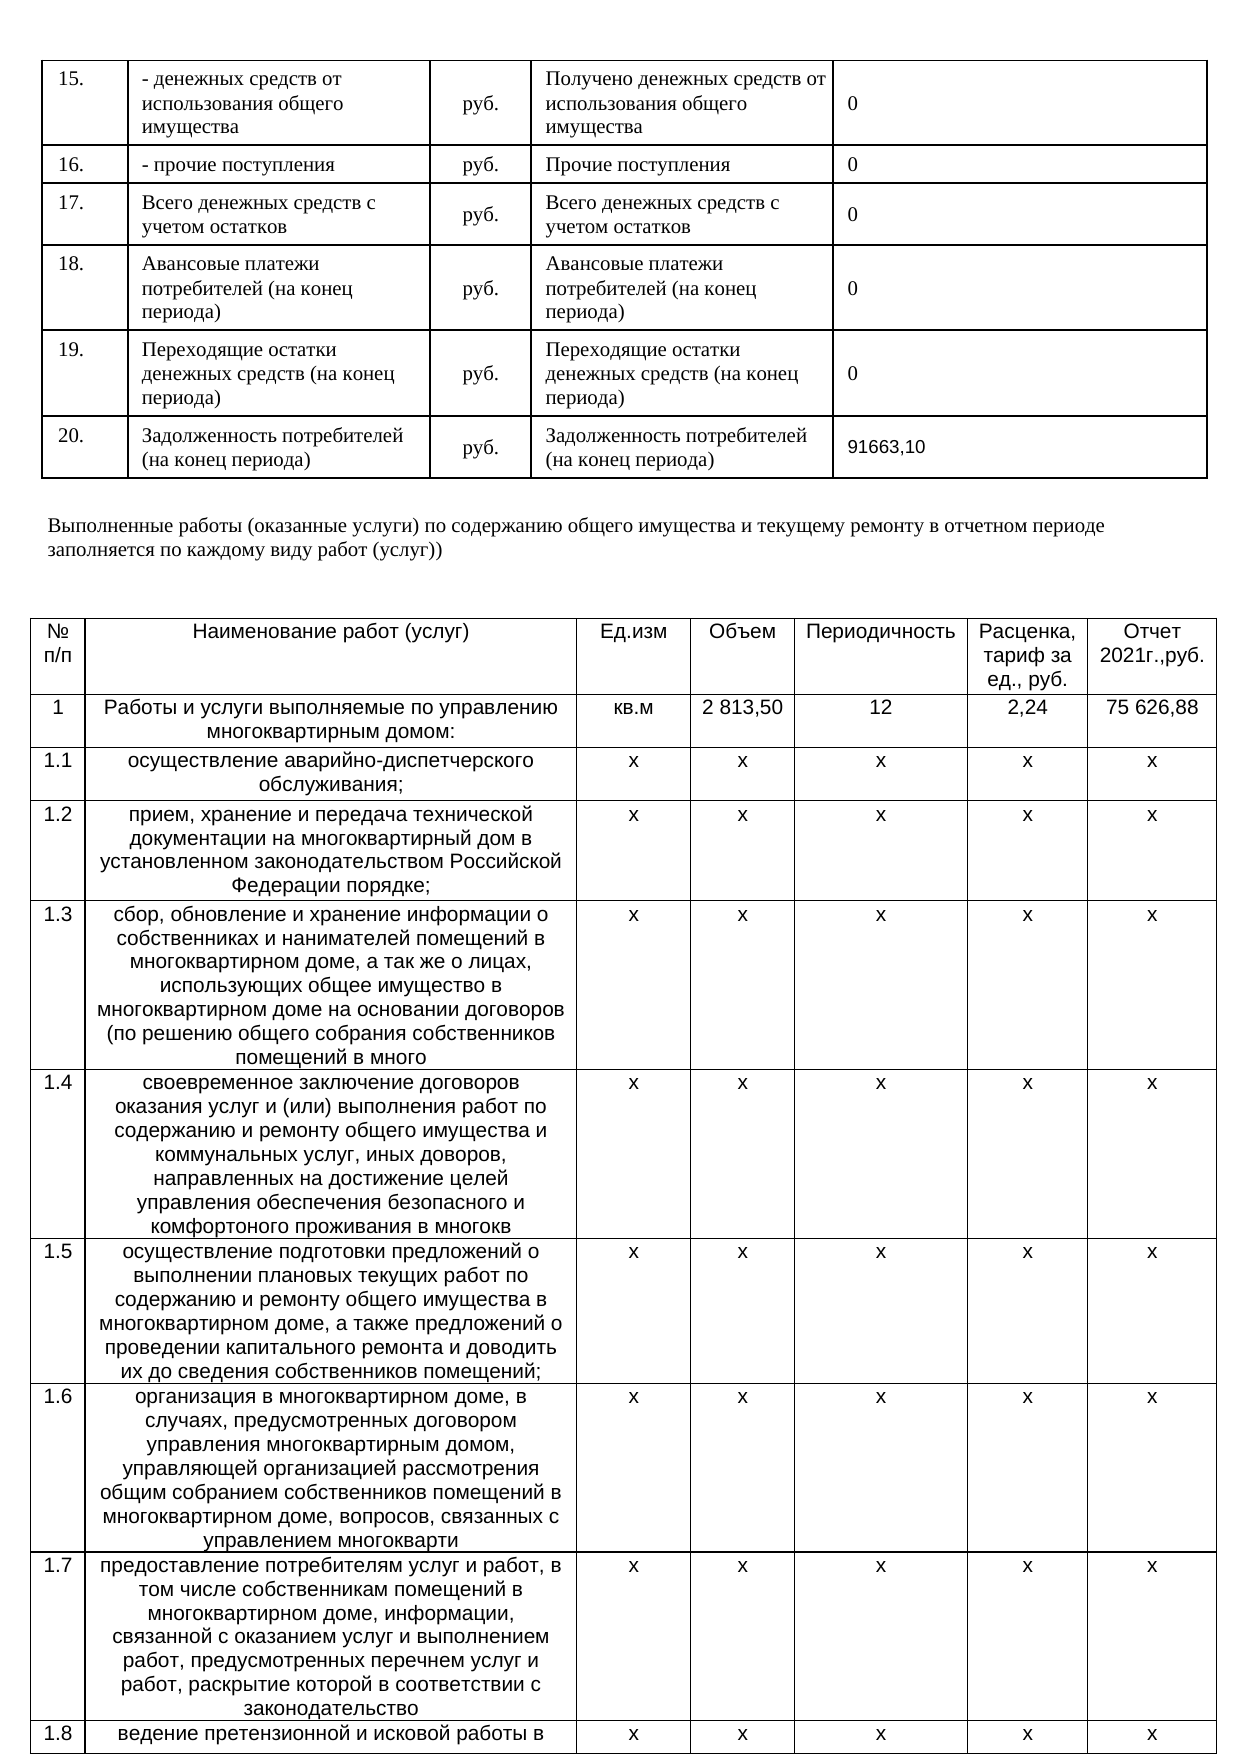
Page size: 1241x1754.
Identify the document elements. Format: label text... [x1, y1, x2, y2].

table_cell х [691, 1239, 794, 1383]
table_header 0 [834, 61, 1206, 144]
table_header Объем [691, 619, 794, 694]
table_cell 1.7 [31, 1553, 84, 1720]
table_cell х [577, 1721, 690, 1753]
table_cell х [795, 1239, 967, 1383]
table_cell руб. [431, 184, 530, 243]
table_cell Работы и услуги выполняемые по управлению многоквартирным домом: [86, 695, 576, 747]
table_cell Задолженность потребителей (на конец периода) [532, 417, 832, 477]
table_cell 12 [795, 695, 967, 747]
table_cell Авансовые платежи потребителей (на конец периода) [532, 246, 832, 329]
table_cell руб. [431, 146, 530, 182]
table_cell 19. [43, 331, 127, 415]
table_header Расценка, тариф за ед., руб. [968, 619, 1087, 694]
table_cell руб. [431, 417, 530, 477]
table_cell х [577, 1553, 690, 1720]
table_cell х [691, 801, 794, 900]
table_cell Переходящие остатки денежных средств (на конец периода) [129, 331, 429, 415]
table_cell х [577, 801, 690, 900]
table_cell руб. [431, 331, 530, 415]
table_cell х [795, 748, 967, 800]
table_cell 20. [43, 417, 127, 477]
table_cell х [1088, 1070, 1216, 1238]
table_cell х [795, 1384, 967, 1551]
table_cell х [968, 1553, 1087, 1720]
table_cell х [968, 1239, 1087, 1383]
table_cell 0 [834, 146, 1206, 182]
table_cell 1.8 [31, 1721, 84, 1753]
table_cell х [691, 1384, 794, 1551]
table_cell х [968, 1070, 1087, 1238]
table_cell Всего денежных средств с учетом остатков [129, 184, 429, 243]
table_header № п/п [31, 619, 84, 694]
table_cell х [1088, 1553, 1216, 1720]
table_cell Всего денежных средств с учетом остатков [532, 184, 832, 243]
table_cell 1.2 [31, 801, 84, 900]
table_header Ед.изм [577, 619, 690, 694]
table_cell х [577, 748, 690, 800]
table_cell х [795, 901, 967, 1069]
table_cell х [968, 748, 1087, 800]
table_cell х [577, 1384, 690, 1551]
table_header 15. [43, 61, 127, 144]
table_cell х [968, 1384, 1087, 1551]
table_cell х [691, 1721, 794, 1753]
table_header руб. [431, 61, 530, 144]
table_cell 75 626,88 [1088, 695, 1216, 747]
table_cell 0 [834, 246, 1206, 329]
table_cell кв.м [577, 695, 690, 747]
table_cell х [691, 901, 794, 1069]
table_cell х [968, 1721, 1087, 1753]
table_cell Выполненные работы (оказанные услуги) по содержанию общего имущества и текущему ремонту в отчетном периоде заполняется по каждому виду работ (услуг)) [42, 479, 1204, 591]
table_cell Прочие поступления [532, 146, 832, 182]
table_cell х [1088, 1721, 1216, 1753]
table_cell х [968, 901, 1087, 1069]
table_cell сбор, обновление и хранение информации о собственниках и нанимателей помещений в многоквартирном доме, а так же о лицах, использующих общее имущество в многоквартирном доме на основании договоров (по решению общего собрания собственников помещений в много [86, 901, 576, 1069]
table_cell осуществление подготовки предложений о выполнении плановых текущих работ по содержанию и ремонту общего имущества в многоквартирном доме, а также предложений о проведении капитального ремонта и доводить их до сведения собственников помещений; [86, 1239, 576, 1383]
table_cell х [577, 1239, 690, 1383]
table_header Отчет 2021г.,руб. [1088, 619, 1216, 694]
table_cell х [1088, 748, 1216, 800]
table_cell х [968, 801, 1087, 900]
table_cell Переходящие остатки денежных средств (на конец периода) [532, 331, 832, 415]
table_header Получено денежных средств от использования общего имущества [532, 61, 832, 144]
table_cell х [691, 1553, 794, 1720]
table_cell 17. [43, 184, 127, 243]
table_header Наименование работ (услуг) [86, 619, 576, 694]
table_cell 1.3 [31, 901, 84, 1069]
table_cell х [795, 1070, 967, 1238]
table_cell х [1088, 1384, 1216, 1551]
table_cell х [577, 901, 690, 1069]
table_header Периодичность [795, 619, 967, 694]
table_cell х [795, 801, 967, 900]
table_cell - прочие поступления [129, 146, 429, 182]
table_cell предоставление потребителям услуг и работ, в том числе собственникам помещений в многоквартирном доме, информации, связанной с оказанием услуг и выполнением работ, предусмотренных перечнем услуг и работ, раскрытие которой в соответствии с законодательство [86, 1553, 576, 1720]
table_cell х [691, 1070, 794, 1238]
table_cell прием, хранение и передача технической документации на многоквартирный дом в установленном законодательством Российской Федерации порядке; [86, 801, 576, 900]
table_cell 1.1 [31, 748, 84, 800]
table_cell своевременное заключение договоров оказания услуг и (или) выполнения работ по содержанию и ремонту общего имущества и коммунальных услуг, иных доворов, направленных на достижение целей управления обеспечения безопасного и комфортоного проживания в многокв [86, 1070, 576, 1238]
table_cell организация в многоквартирном доме, в случаях, предусмотренных договором управления многоквартирным домом, управляющей организацией рассмотрения общим собранием собственников помещений в многоквартирном доме, вопросов, связанных с управлением многокварти [86, 1384, 576, 1551]
table_cell х [577, 1070, 690, 1238]
table_cell х [691, 748, 794, 800]
table_cell Задолженность потребителей (на конец периода) [129, 417, 429, 477]
table_cell х [1088, 801, 1216, 900]
table_cell 0 [834, 184, 1206, 243]
table_cell х [1088, 1239, 1216, 1383]
table_cell 91663,10 [834, 417, 1206, 477]
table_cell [86, 1721, 576, 1753]
table_cell 1 [31, 695, 84, 747]
table_cell 16. [43, 146, 127, 182]
table_cell осуществление аварийно-диспетчерского обслуживания; [86, 748, 576, 800]
table_cell 18. [43, 246, 127, 329]
table_cell х [795, 1553, 967, 1720]
table_cell 1.6 [31, 1384, 84, 1551]
table_cell 0 [834, 331, 1206, 415]
table_cell 2,24 [968, 695, 1087, 747]
table_cell 2 813,50 [691, 695, 794, 747]
table_cell х [1088, 901, 1216, 1069]
table_cell х [795, 1721, 967, 1753]
table_cell 1.5 [31, 1239, 84, 1383]
table_cell руб. [431, 246, 530, 329]
table_cell 1.4 [31, 1070, 84, 1238]
table_header - денежных средств от использования общего имущества [129, 61, 429, 144]
table_cell Авансовые платежи потребителей (на конец периода) [129, 246, 429, 329]
